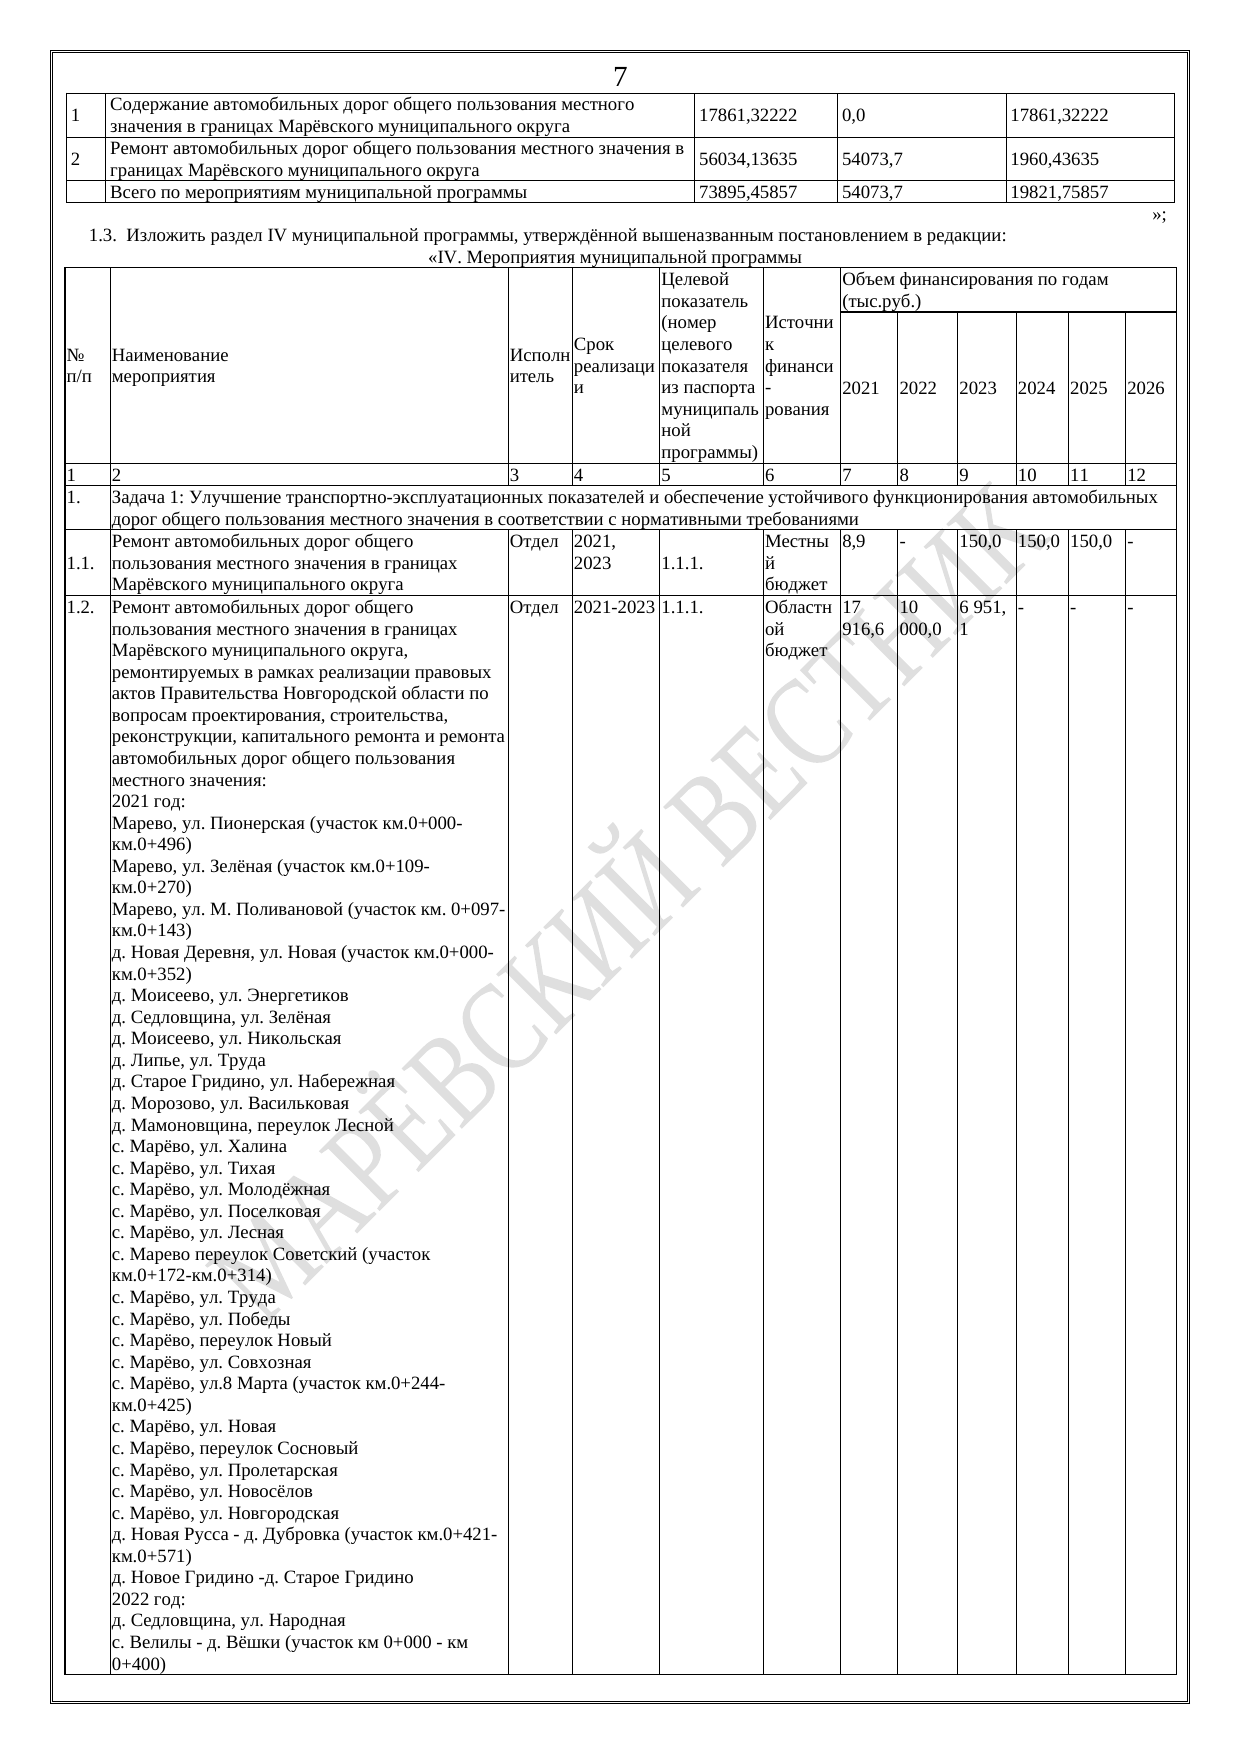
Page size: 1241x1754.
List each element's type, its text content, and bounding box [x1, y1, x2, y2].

table_cell 2023 [958, 313, 1016, 462]
table_cell 1 [67, 94, 105, 136]
table_cell 17 916,6 [841, 596, 897, 1674]
table_cell Ремонт автомобильных дорог общего пользования местного значения в границах Марёвского муниципального округа [111, 530, 508, 595]
table_cell 2025 [1069, 313, 1125, 462]
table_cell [111, 596, 508, 1674]
table_cell 6 951,1 [958, 596, 1016, 1674]
table_cell Отдел [509, 596, 572, 1674]
table_cell 5 [660, 464, 763, 485]
table_header Наименование мероприятия [111, 268, 508, 462]
table_cell 2 [67, 138, 105, 180]
table_cell - [1126, 530, 1176, 595]
table_cell 150,0 [958, 530, 1016, 595]
text «IV. Мероприятия муниципальной программы [63, 246, 1167, 267]
table_cell 1. [66, 486, 110, 529]
table_cell 8 [898, 464, 957, 485]
table_cell 3 [509, 464, 572, 485]
table_cell - [898, 530, 957, 595]
table_header Целевой показатель (номер целевого показателя из паспорта муниципальной программы) [660, 268, 763, 462]
table_cell 2024 [1017, 313, 1068, 462]
table_cell 17861,32222 [1007, 94, 1174, 136]
table_cell 1.2. [66, 596, 110, 1674]
table_cell 1.1.1. [660, 530, 763, 595]
table_cell 10 000,0 [898, 596, 957, 1674]
table_header Объем финансирования по годам (тыс.руб.) [841, 268, 1176, 311]
table_cell 9 [958, 464, 1016, 485]
table_cell 2022 [898, 313, 957, 462]
table_cell 2021, 2023 [573, 530, 659, 595]
text 1.3. Изложить раздел IV муниципальной программы, утверждённой вышеназванным постановлением в редакции: [63, 224, 1167, 246]
table_cell 17861,32222 [695, 94, 837, 136]
table_cell Всего по мероприятиям муниципальной программы [106, 181, 694, 202]
table_header № п/п [66, 268, 110, 462]
table_cell [67, 181, 105, 202]
table_cell 0,0 [838, 94, 1006, 136]
table_cell 2 [111, 464, 508, 485]
table_cell - [1069, 596, 1125, 1674]
table_cell 73895,45857 [695, 181, 837, 202]
table_cell Местный бюджет [764, 530, 840, 595]
table_header Срок реализации [573, 268, 659, 462]
table_cell 150,0 [1017, 530, 1068, 595]
table_cell 1.1.1. [660, 596, 763, 1674]
table_cell 10 [1017, 464, 1068, 485]
table_header Источник финанси- рования [764, 268, 840, 462]
table_cell 7 [841, 464, 897, 485]
table_cell 12 [1126, 464, 1176, 485]
text »; [63, 203, 1167, 224]
table_cell 1960,43635 [1007, 138, 1174, 180]
table_cell 1.1. [66, 530, 110, 595]
table_header Исполнитель [509, 268, 572, 462]
table_cell - [1126, 596, 1176, 1674]
table_cell 2026 [1126, 313, 1176, 462]
table_cell 11 [1069, 464, 1125, 485]
table_cell 8,9 [841, 530, 897, 595]
table_cell Содержание автомобильных дорог общего пользования местного значения в границах Марёвского муниципального округа [106, 94, 694, 136]
table_cell 54073,7 [838, 181, 1006, 202]
table_cell 56034,13635 [695, 138, 837, 180]
table_cell Областной бюджет [764, 596, 840, 1674]
table_cell 4 [573, 464, 659, 485]
table_cell Задача 1: Улучшение транспортно-эксплуатационных показателей и обеспечение устойчивого функционирования автомобильных дорог общего пользования местного значения в соответствии с нормативными требованиями [111, 486, 1176, 529]
table_cell - [1017, 596, 1068, 1674]
table_cell Отдел [509, 530, 572, 595]
table_cell 150,0 [1069, 530, 1125, 595]
table_cell 19821,75857 [1007, 181, 1174, 202]
table_cell 6 [764, 464, 840, 485]
table_cell 2021 [841, 313, 897, 462]
table_cell 2021-2023 [573, 596, 659, 1674]
table_cell Ремонт автомобильных дорог общего пользования местного значения в границах Марёвского муниципального округа [106, 138, 694, 180]
table_cell 1 [66, 464, 110, 485]
table_cell 54073,7 [838, 138, 1006, 180]
